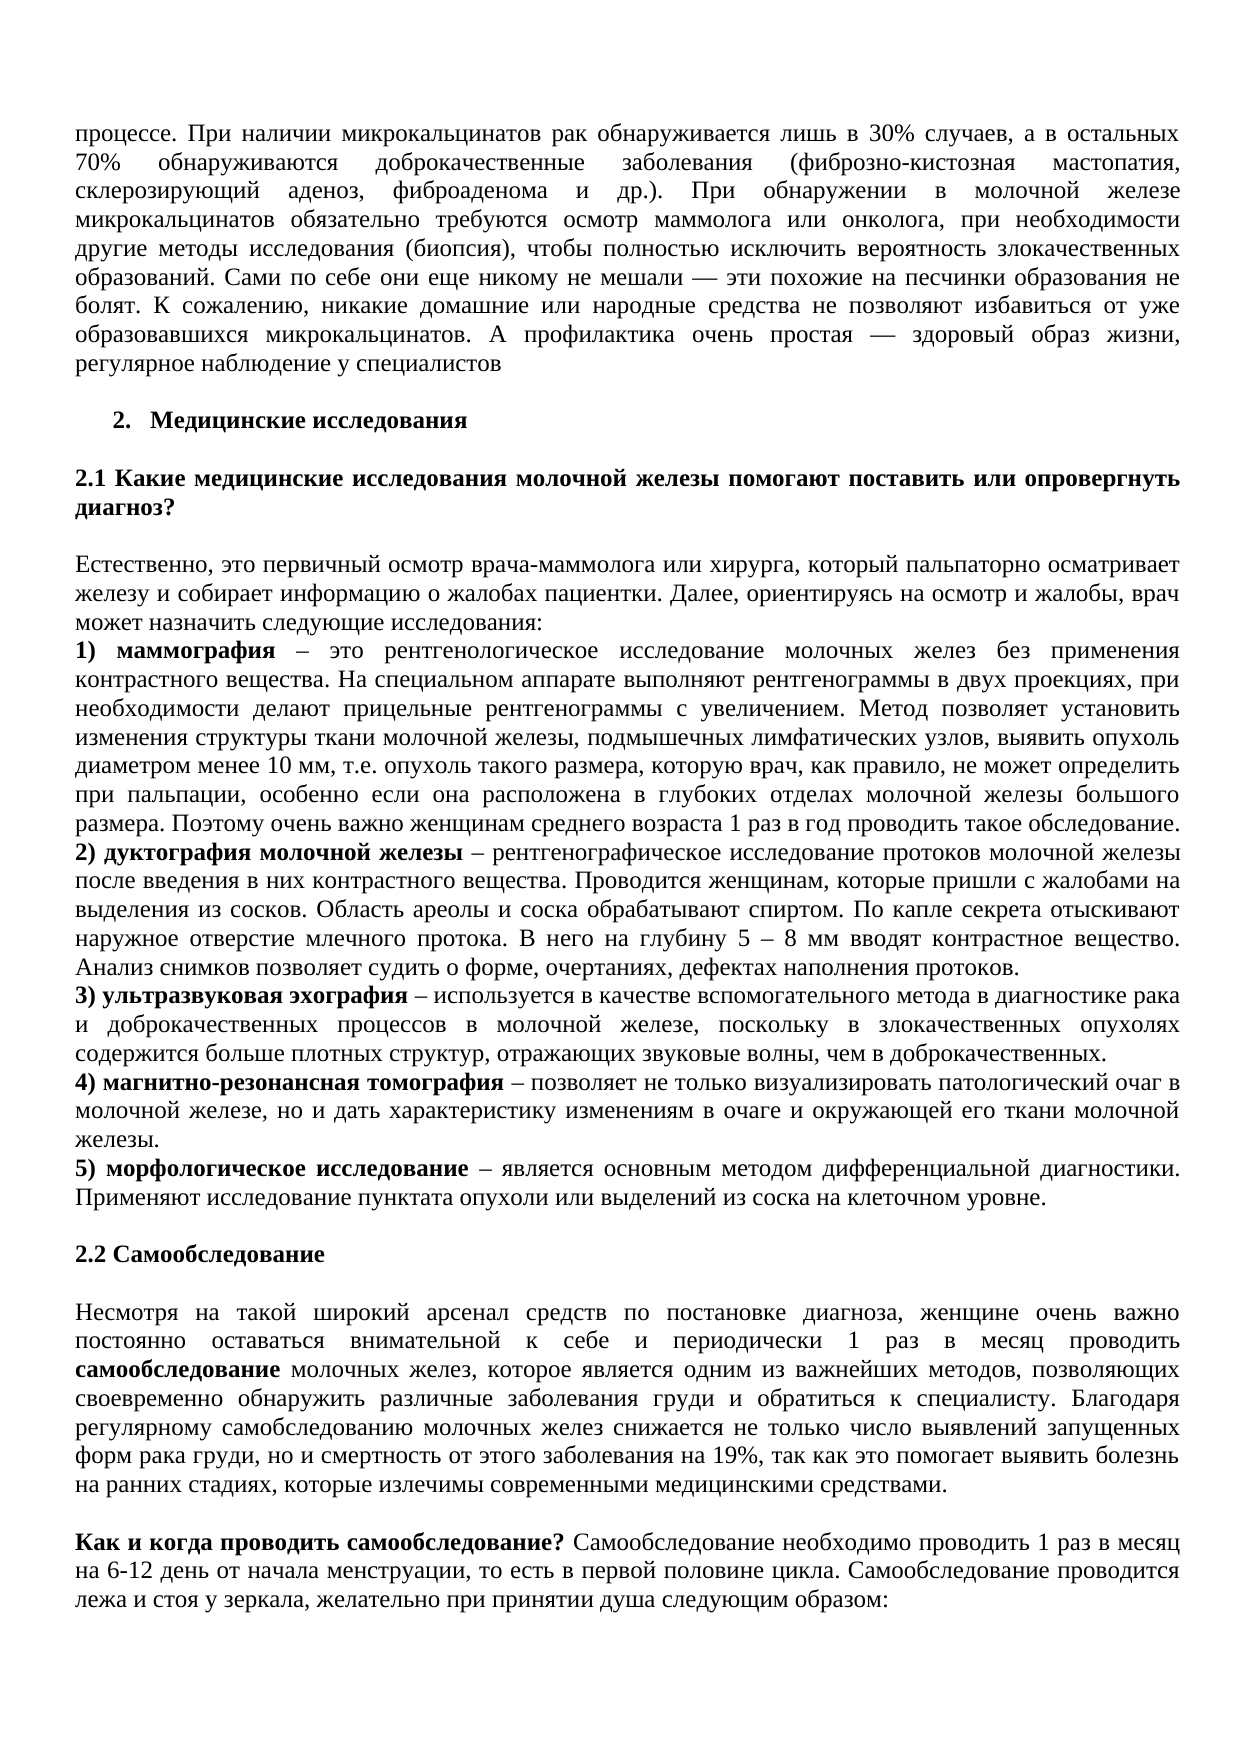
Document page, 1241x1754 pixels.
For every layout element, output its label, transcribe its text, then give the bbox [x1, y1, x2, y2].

text Несмотря на такой широкий арсенал средств по постановке диагноза, женщине очень важно постоянно оставаться внимательной к себе и периодически 1 раз в месяц проводить самообследование молочных желез, которое является одним из важнейших методов, позволяющих своевременно обнаружить различные заболевания груди и обратиться к специалисту. Благодаря регулярному самобследованию молочных желез снижается не только число выявлений запущенных форм рака груди, но и смертность от этого заболевания на 19%, так как это помогает выявить болезнь на ранних стадиях, которые излечимы современными медицинскими средствами. [75, 1297, 1181, 1498]
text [75, 118, 1181, 377]
text Как и когда проводить самообследование? Самообследование необходимо проводить 1 раз в месяц на 6-12 день от начала менструации, то есть в первой половине цикла. Самообследование проводится лежа и стоя у зеркала, желательно при принятии душа следующим образом: [75, 1527, 1181, 1613]
text 3) ультразвуковая эхография – используется в качестве вспомогательного метода в диагностике рака и доброкачественных процессов в молочной железе, поскольку в злокачественных опухолях содержится больше плотных структур, отражающих звуковые волны, чем в доброкачественных. [75, 981, 1181, 1067]
text 4) магнитно-резонансная томография – позволяет не только визуализировать патологический очаг в молочной железе, но и дать характеристику изменениям в очаге и окружающей его ткани молочной железы. [75, 1067, 1181, 1153]
text 2.2 Самообследование [75, 1239, 1181, 1268]
text 5) морфологическое исследование – является основным методом дифференциальной диагностики. Применяют исследование пунктата опухоли или выделений из соска на клеточном уровне. [75, 1153, 1181, 1211]
text 2) дуктография молочной железы – рентгенографическое исследование протоков молочной железы после введения в них контрастного вещества. Проводится женщинам, которые пришли с жалобами на выделения из сосков. Область ареолы и соска обрабатывают спиртом. По капле секрета отыскивают наружное отверстие млечного протока. В него на глубину 5 – вводят контрастное вещество. Анализ снимков позволяет судить о форме, очертаниях, дефектах наполнения протоков. [75, 837, 1181, 981]
list Медицинские исследования [112, 406, 1181, 434]
text 2.1 Какие медицинские исследования молочной железы помогают поставить или опровергнуть диагноз? [75, 463, 1181, 521]
text Естественно, это первичный осмотр врача-маммолога или хирурга, который пальпаторно осматривает железу и собирает информацию о жалобах пациентки. Далее, ориентируясь на осмотр и жалобы, врач может назначить следующие исследования: [75, 549, 1181, 636]
text 1) маммография – это рентгенологическое исследование молочных желез без применения контрастного вещества. На специальном аппарате выполняют рентгенограммы в двух проекциях, при необходимости делают прицельные рентгенограммы с увеличением. Метод позволяет установить изменения структуры ткани молочной железы, подмышечных лимфатических узлов, выявить опухоль диаметром менее , т.е. опухоль такого размера, которую врач, как правило, не может определить при пальпации, особенно если она расположена в глубоких отделах молочной железы большого размера. Поэтому очень важно женщинам среднего возраста 1 раз в год проводить такое обследование. [75, 636, 1181, 837]
